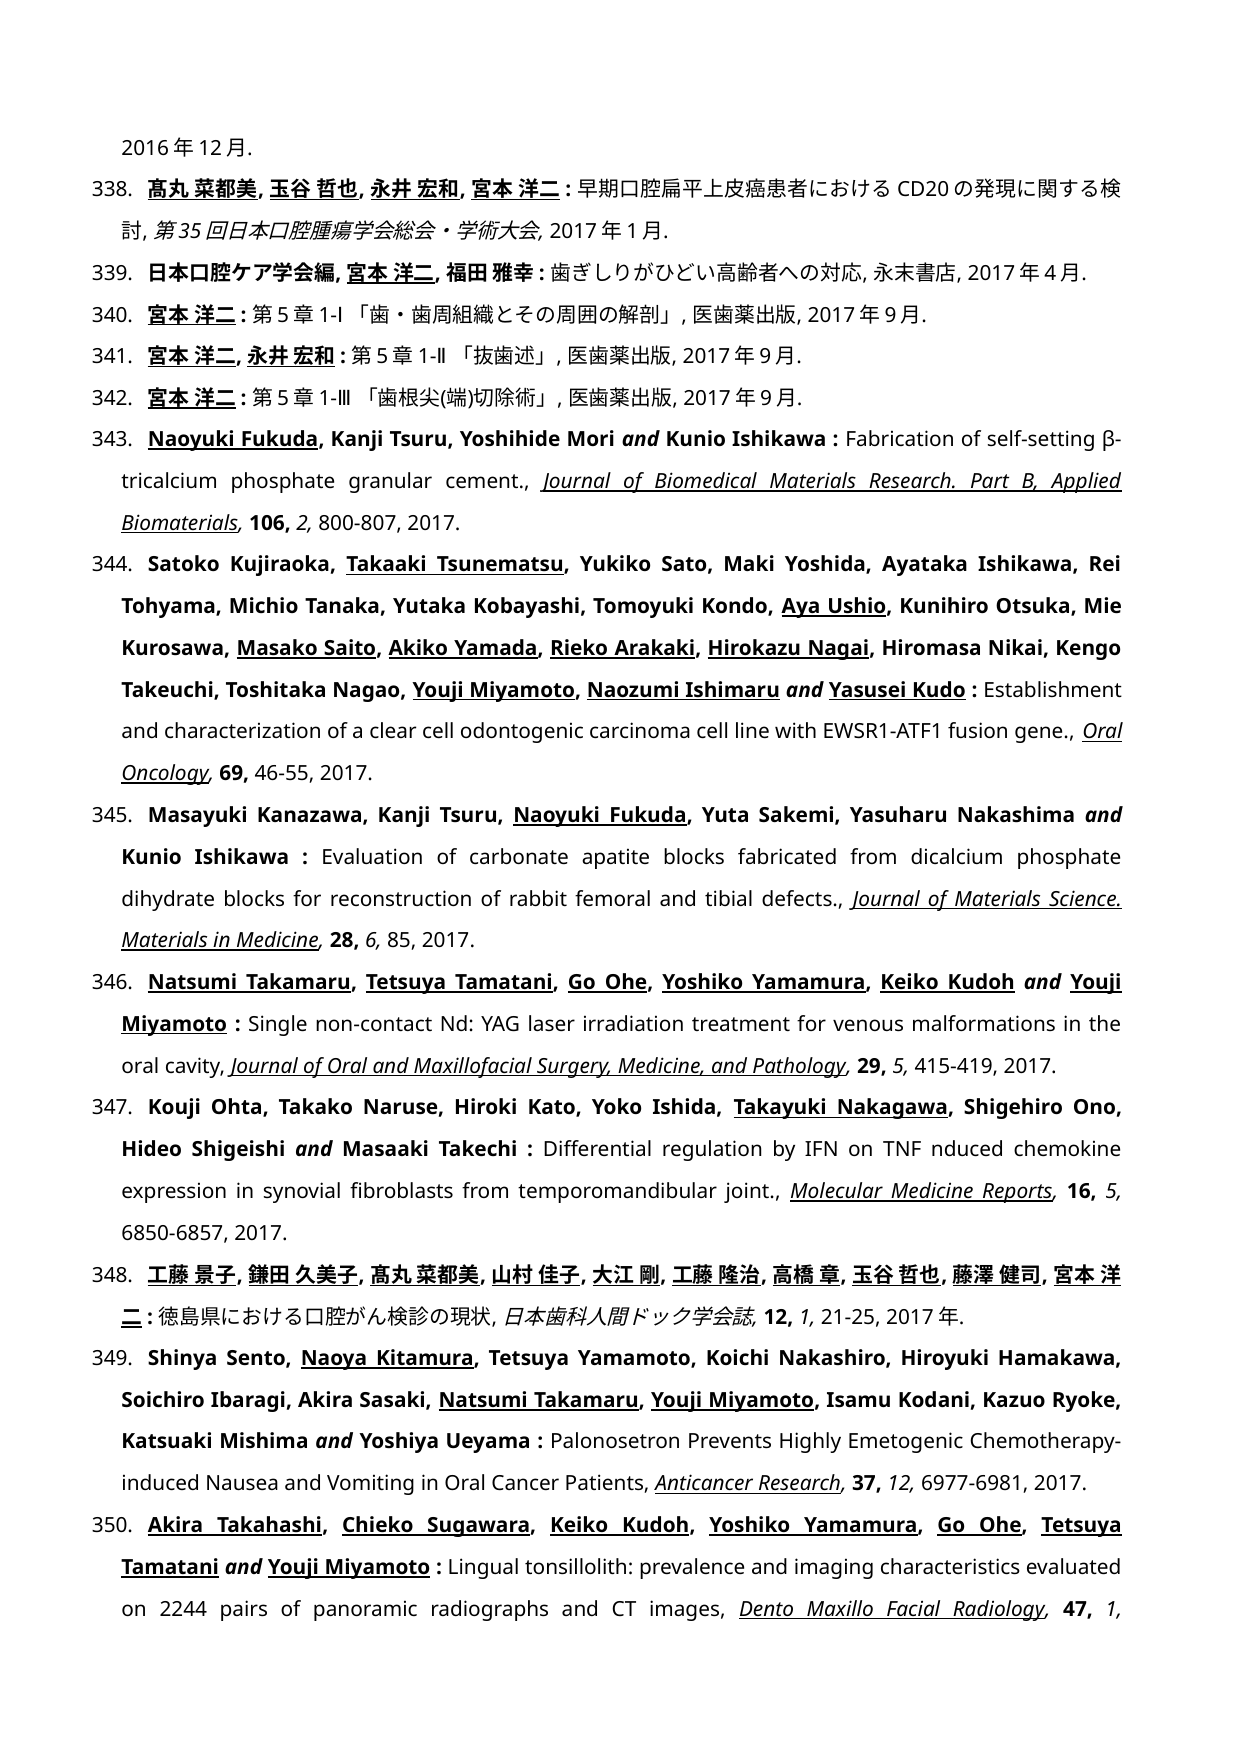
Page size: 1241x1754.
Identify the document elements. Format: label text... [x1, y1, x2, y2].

list 工藤 景子, 鎌田 久美子, 髙丸 菜都美, 山村 佳子, 大江 剛, 工藤 隆治, 高橋 章, 玉谷 哲也, 藤澤 健司, 宮本 洋二 : 徳島県における口腔がん検診の現状, 日本歯科人間ドック学会誌, 12, 1, 21-25, 2017年. [92, 1253, 1122, 1336]
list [92, 1503, 1122, 1629]
list Natsumi Takamaru, Tetsuya Tamatani, Go Ohe, Yoshiko Yamamura, Keiko Kudoh and Youji Miyamoto : Single non-contact Nd: YAG laser irradiation treatment for venous malformations in the oral cavity, Journal of Oral and Maxillofacial Surgery, Medicine, and Pathology, 29, 5, 415-419, 2017. [92, 961, 1122, 1086]
list Naoyuki Fukuda, Kanji Tsuru, Yoshihide Mori and Kunio Ishikawa : Fabrication of self-setting β-tricalcium phosphate granular cement., Journal of Biomedical Materials Research. Part B, Applied Biomaterials, 106, 2, 800-807, 2017. [92, 417, 1122, 543]
list 宮本 洋二 : 第5章 1-Ⅲ 「歯根尖(端)切除術」, 医歯薬出版, 2017年9月. [92, 376, 1122, 417]
list Shinya Sento, Naoya Kitamura, Tetsuya Yamamoto, Koichi Nakashiro, Hiroyuki Hamakawa, Soichiro Ibaragi, Akira Sasaki, Natsumi Takamaru, Youji Miyamoto, Isamu Kodani, Kazuo Ryoke, Katsuaki Mishima and Yoshiya Ueyama : Palonosetron Prevents Highly Emetogenic Chemotherapy-induced Nausea and Vomiting in Oral Cancer Patients, Anticancer Research, 37, 12, 6977-6981, 2017. [92, 1336, 1122, 1503]
list Masayuki Kanazawa, Kanji Tsuru, Naoyuki Fukuda, Yuta Sakemi, Yasuharu Nakashima and Kunio Ishikawa : Evaluation of carbonate apatite blocks fabricated from dicalcium phosphate dihydrate blocks for reconstruction of rabbit femoral and tibial defects., Journal of Materials Science. Materials in Medicine, 28, 6, 85, 2017. [92, 793, 1122, 961]
list 髙丸 菜都美, 玉谷 哲也, 永井 宏和, 宮本 洋二 : 早期口腔扁平上皮癌患者におけるCD20の発現に関する検討, 第35回日本口腔腫瘍学会総会・学術大会, 2017年1月. [92, 167, 1122, 250]
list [92, 125, 1122, 167]
list Satoko Kujiraoka, Takaaki Tsunematsu, Yukiko Sato, Maki Yoshida, Ayataka Ishikawa, Rei Tohyama, Michio Tanaka, Yutaka Kobayashi, Tomoyuki Kondo, Aya Ushio, Kunihiro Otsuka, Mie Kurosawa, Masako Saito, Akiko Yamada, Rieko Arakaki, Hirokazu Nagai, Hiromasa Nikai, Kengo Takeuchi, Toshitaka Nagao, Youji Miyamoto, Naozumi Ishimaru and Yasusei Kudo : Establishment and characterization of a clear cell odontogenic carcinoma cell line with EWSR1-ATF1 fusion gene., Oral Oncology, 69, 46-55, 2017. [92, 543, 1122, 793]
list Kouji Ohta, Takako Naruse, Hiroki Kato, Yoko Ishida, Takayuki Nakagawa, Shigehiro Ono, Hideo Shigeishi and Masaaki Takechi : Differential regulation by IFN on TNF nduced chemokine expression in synovial fibroblasts from temporomandibular joint., Molecular Medicine Reports, 16, 5, 6850-6857, 2017. [92, 1086, 1122, 1253]
list 宮本 洋二, 永井 宏和 : 第5章 1-Ⅱ 「抜歯述」, 医歯薬出版, 2017年9月. [92, 334, 1122, 376]
list 日本口腔ケア学会編, 宮本 洋二, 福田 雅幸 : 歯ぎしりがひどい高齢者への対応, 永末書店, 2017年4月. [92, 250, 1122, 292]
list 宮本 洋二 : 第5章 1-Ⅰ 「歯・歯周組織とその周囲の解剖」, 医歯薬出版, 2017年9月. [92, 292, 1122, 334]
